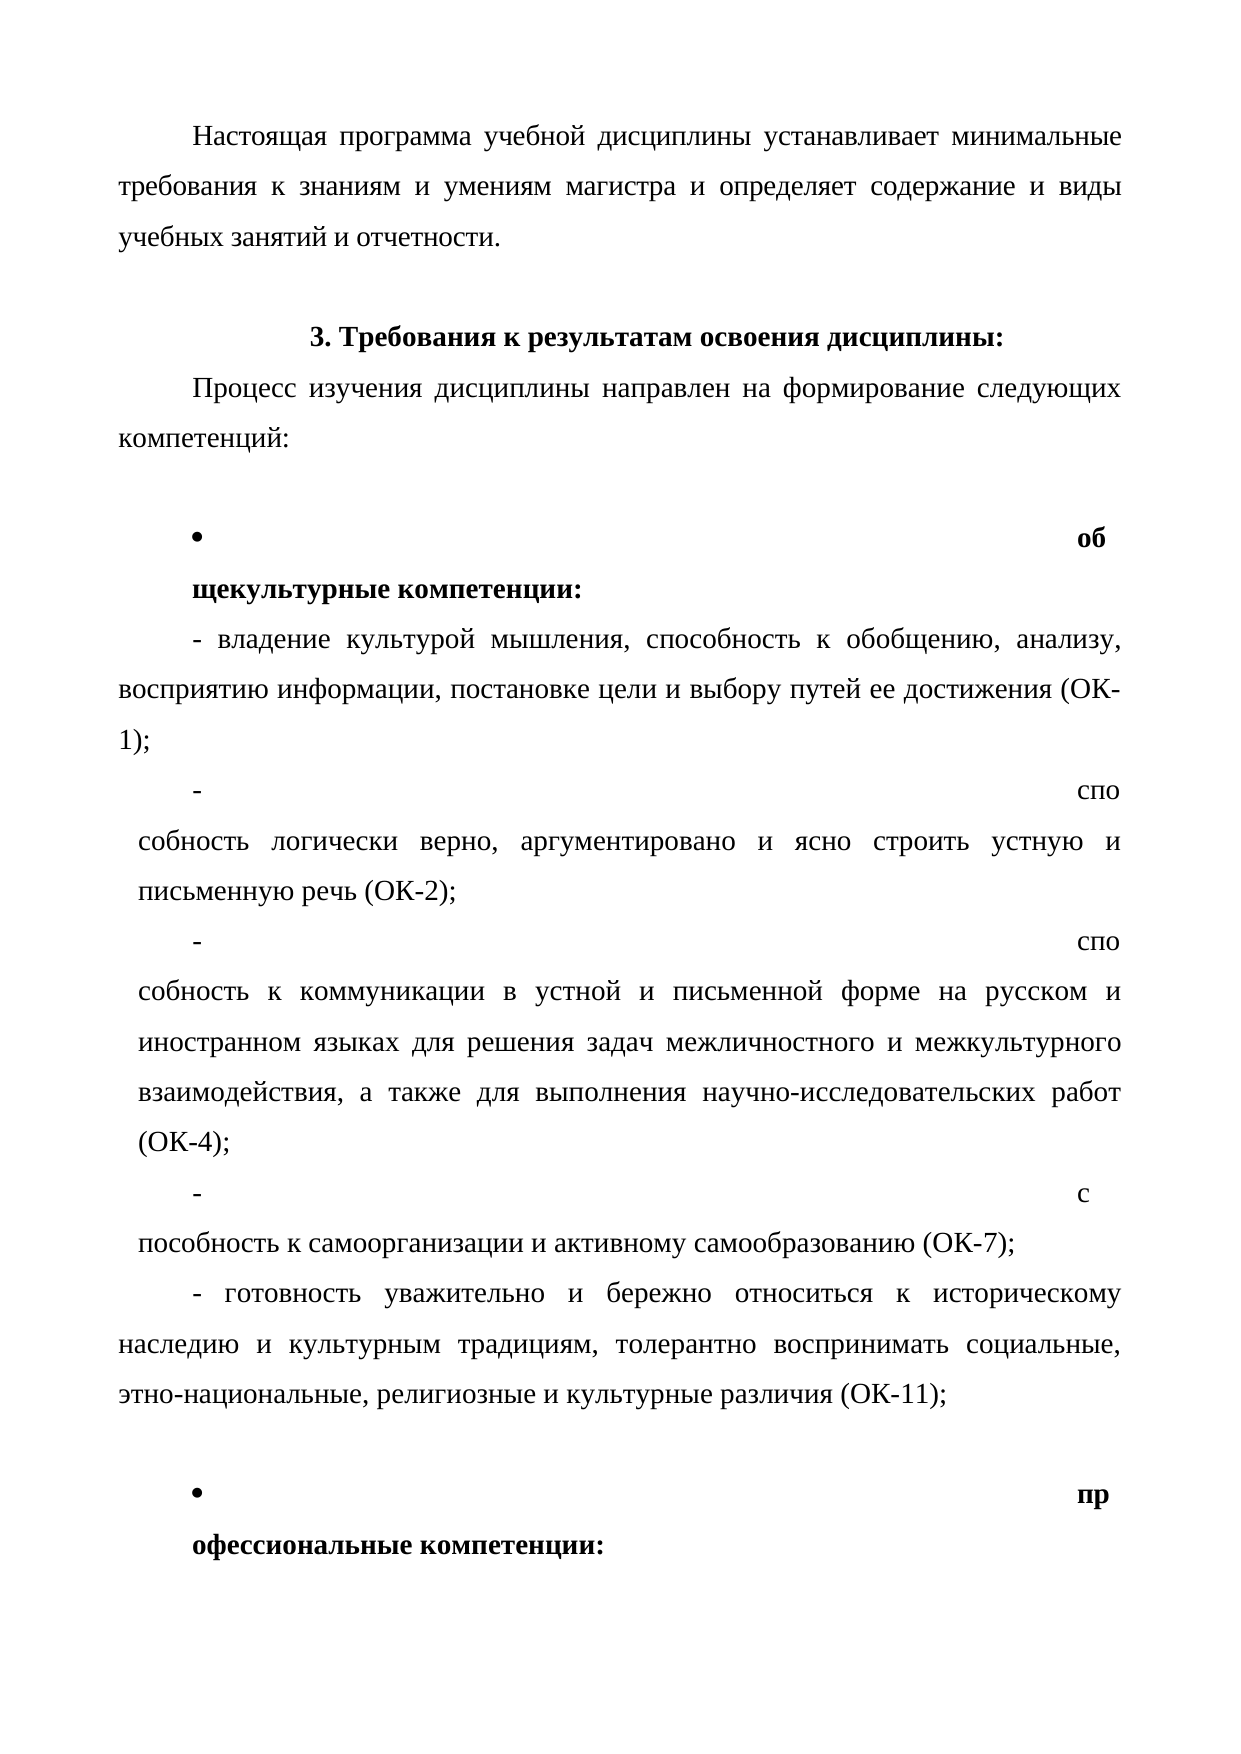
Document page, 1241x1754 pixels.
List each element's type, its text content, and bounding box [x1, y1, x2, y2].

list общекультурные компетенции: [192, 521, 1122, 604]
list профессиональные компетенции: [192, 1477, 1122, 1561]
text Процесс изучения дисциплины направлен на формирование следующих компетенций: [118, 370, 1122, 453]
text 3. Требования к результатам освоения дисциплины: [118, 319, 1122, 353]
text - владение культурой мышления, способность к обобщению, анализу, восприятию информации, постановке цели и выбору путей ее достижения (ОК-1); [118, 621, 1122, 756]
list способность логически верно, аргументировано и ясно строить устную и письменную речь (ОК-2); [138, 772, 1122, 906]
text - готовность уважительно и бережно относиться к историческому наследию и культурным традициям, толерантно воспринимать социальные, этно-национальные, религиозные и культурные различия (ОК-11); [118, 1275, 1122, 1409]
list способность к коммуникации в устной и письменной форме на русском и иностранном языках для решения задач межличностного и межкультурного взаимодействия, а также для выполнения научно-исследовательских работ (ОК-4); [138, 923, 1122, 1158]
text Настоящая программа учебной дисциплины устанавливает минимальные требования к знаниям и умениям магистра и определяет содержание и виды учебных занятий и отчетности. [118, 118, 1122, 252]
list cпособность к самоорганизации и активному самообразованию (ОК-7); [138, 1175, 1122, 1259]
